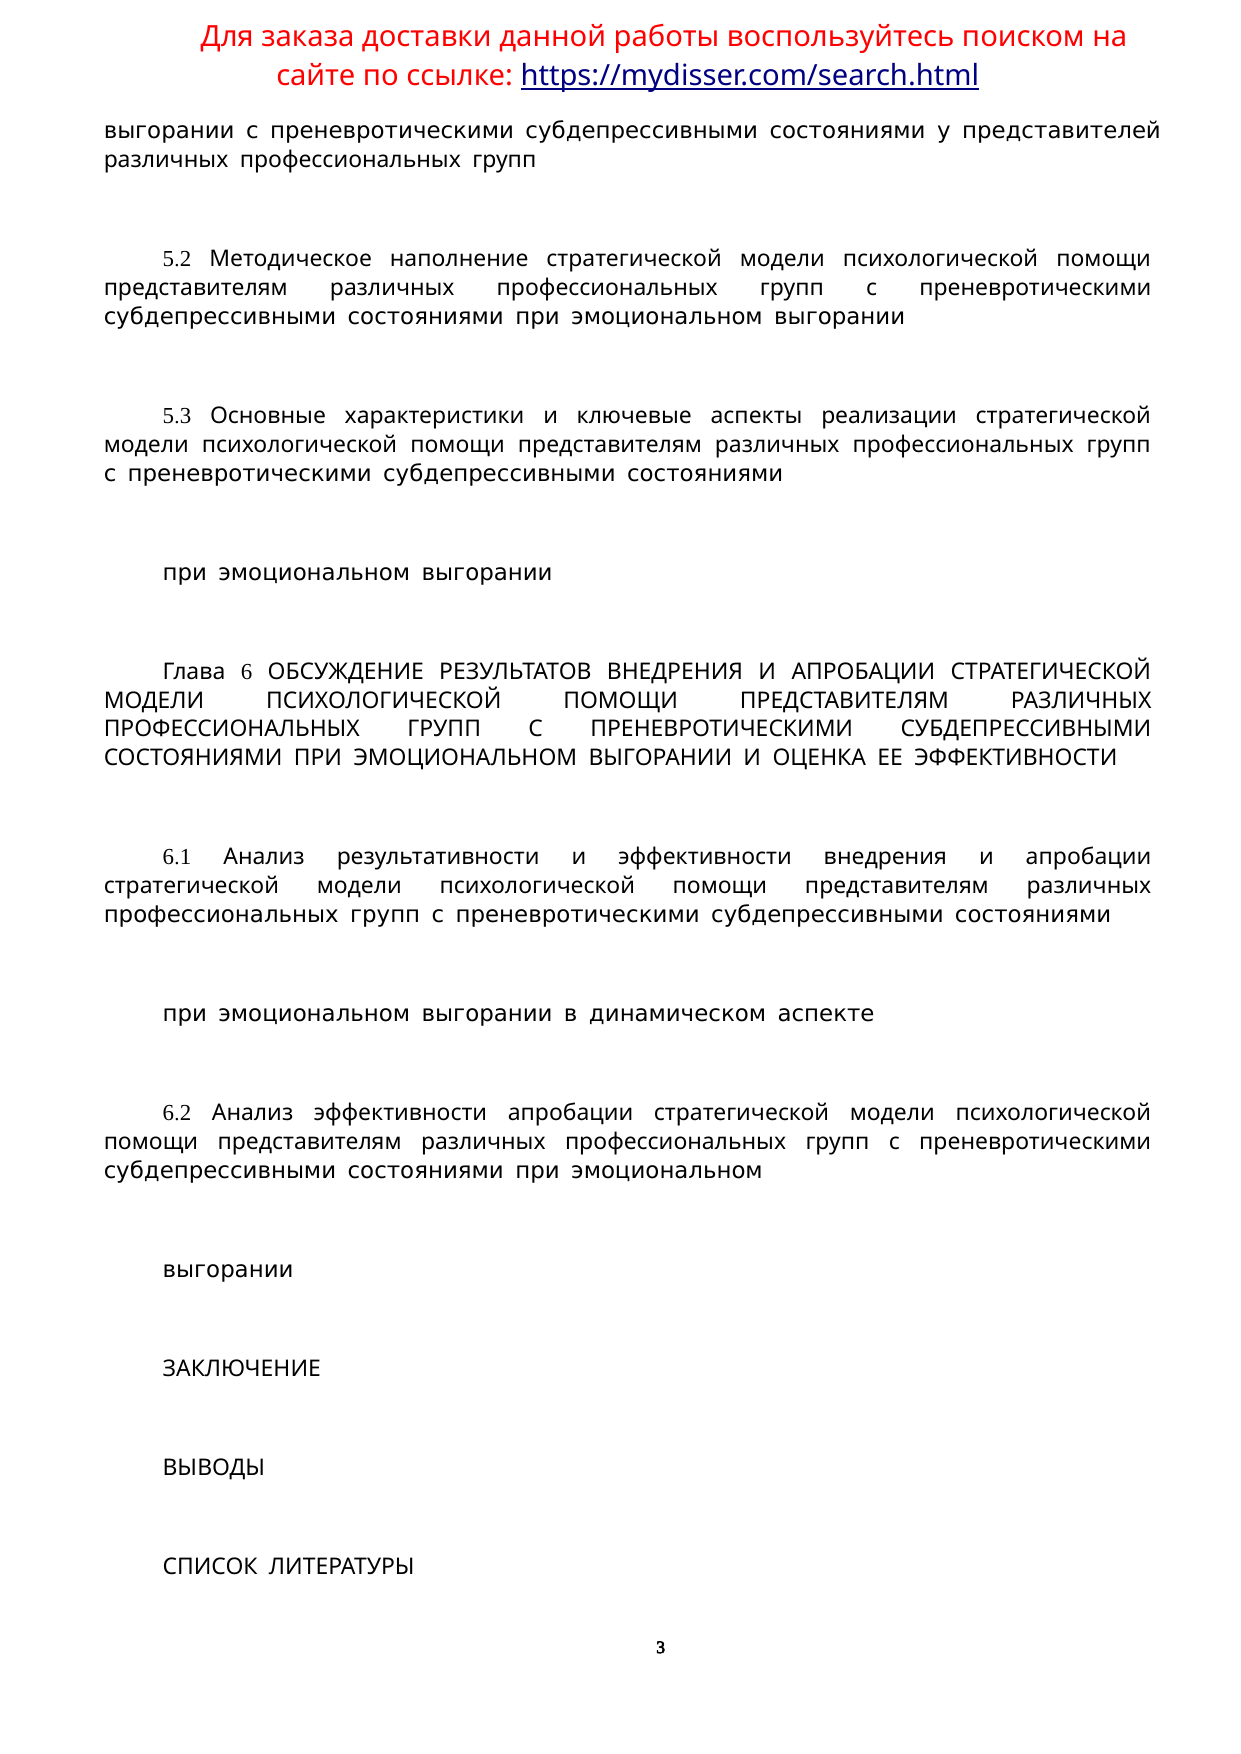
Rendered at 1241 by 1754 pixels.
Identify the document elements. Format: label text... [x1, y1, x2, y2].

text выгорании [103, 1253, 1152, 1282]
text 5.3 Основные характеристики и ключевые аспекты реализации стратегической модели психологической помощи представителям различных профессиональных групп с преневротическими субдепрессивными состояниями [103, 399, 1152, 486]
text 6.2 Анализ эффективности апробации стратегической модели психологической помощи представителям различных профессиональных групп с преневротическими субдепрессивными состояниями при эмоциональном [103, 1097, 1152, 1183]
text ВЫВОДЫ [103, 1452, 1152, 1480]
text 6.1 Анализ результативности и эффективности внедрения и апробации стратегической модели психологической помощи представителям различных профессиональных групп с преневротическими субдепрессивными состояниями [103, 841, 1152, 927]
text при эмоциональном выгорании в динамическом аспекте [103, 997, 1152, 1026]
text Глава 6 ОБСУЖДЕНИЕ РЕЗУЛЬТАТОВ ВНЕДРЕНИЯ И АПРОБАЦИИ СТРАТЕГИЧЕСКОЙ МОДЕЛИ ПСИХОЛОГИЧЕСКОЙ ПОМОЩИ ПРЕДСТАВИТЕЛЯМ РАЗЛИЧНЫХ ПРОФЕССИОНАЛЬНЫХ ГРУПП С ПРЕНЕВРОТИЧЕСКИМИ СУБДЕПРЕССИВНЫМИ СОСТОЯНИЯМИ ПРИ ЭМОЦИОНАЛЬНОМ ВЫГОРАНИИ И ОЦЕНКА ЕЕ ЭФФЕКТИВНОСТИ [103, 655, 1152, 770]
text 5.2 Методическое наполнение стратегической модели психологической помощи представителям различных профессиональных групп с преневротическими субдепрессивными состояниями при эмоциональном выгорании [103, 243, 1152, 329]
text СПИСОК ЛИТЕРАТУРЫ [103, 1551, 1152, 1579]
text ЗАКЛЮЧЕНИЕ [103, 1352, 1152, 1381]
text при эмоциональном выгорании [103, 556, 1152, 585]
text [103, 115, 1152, 172]
